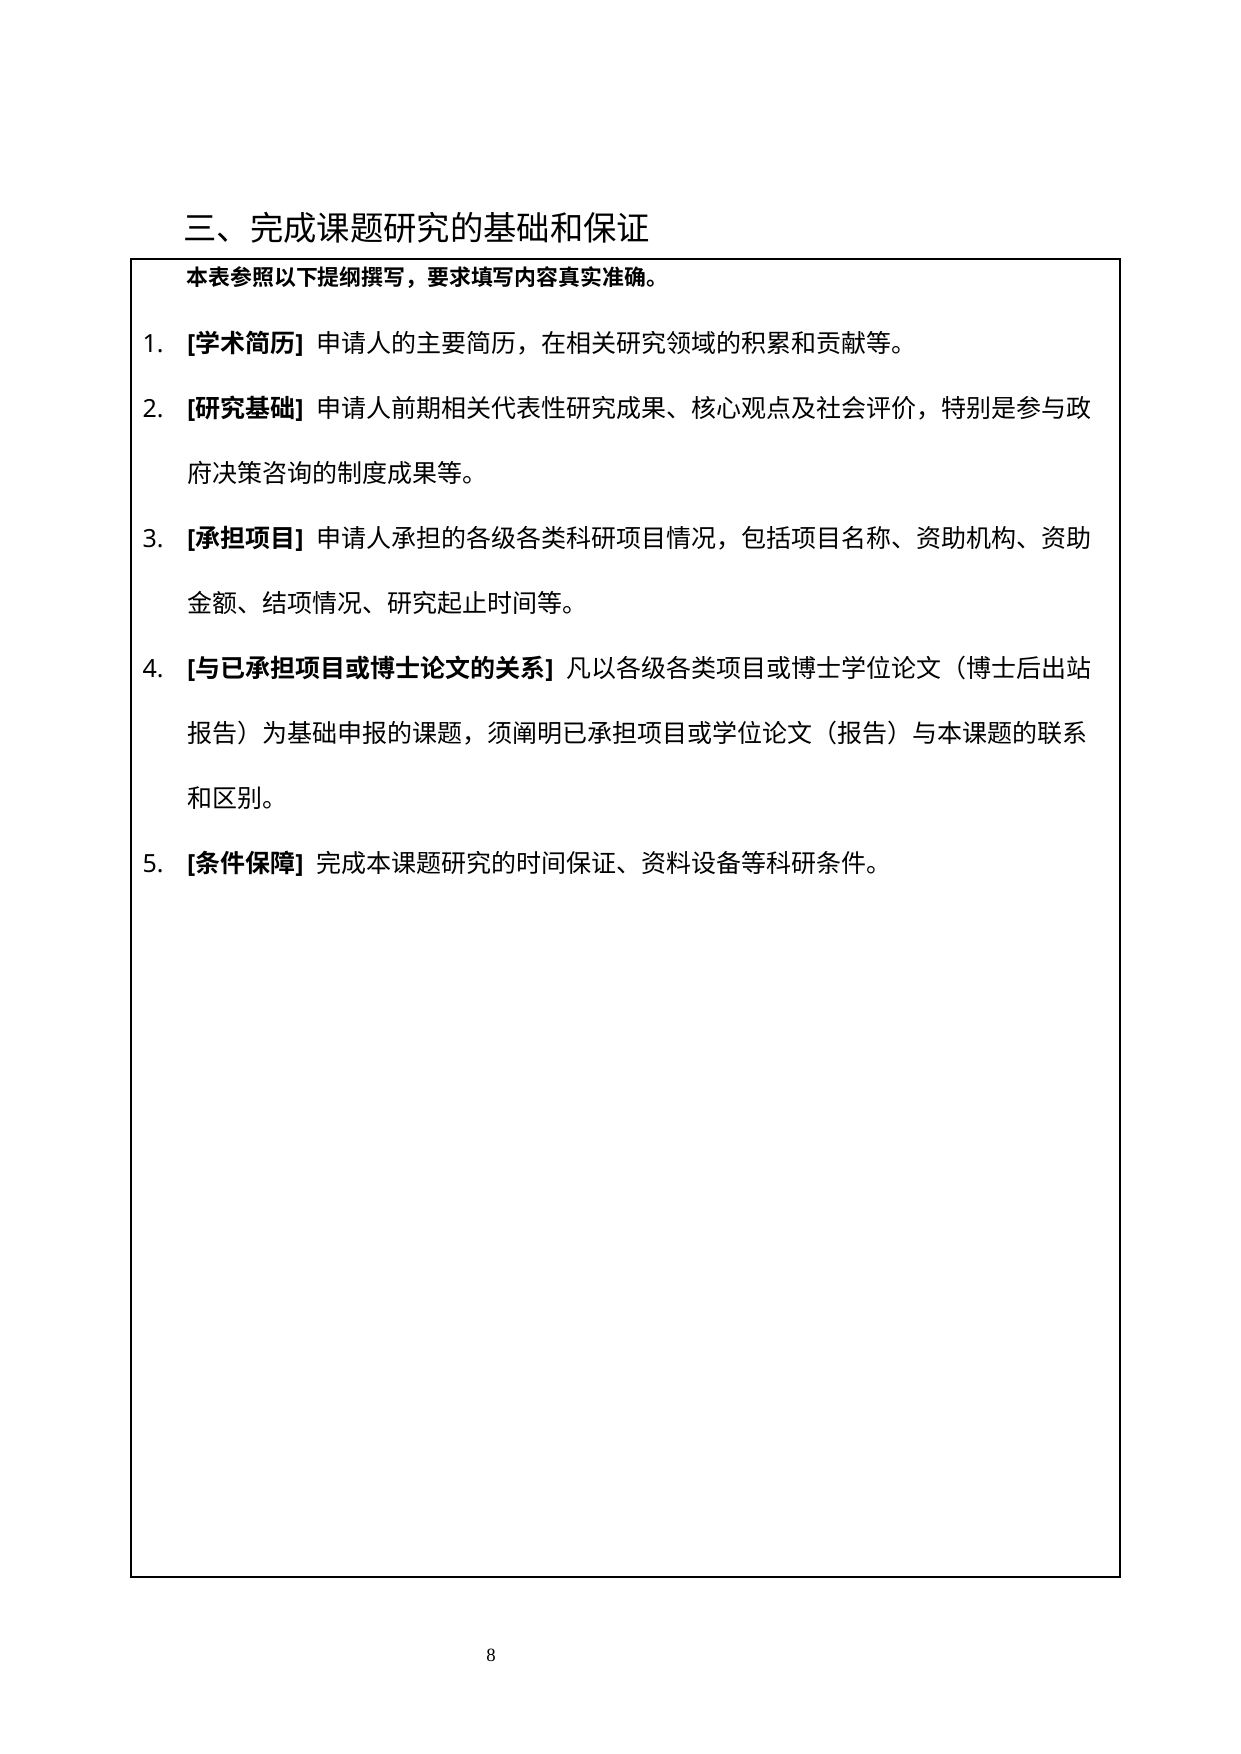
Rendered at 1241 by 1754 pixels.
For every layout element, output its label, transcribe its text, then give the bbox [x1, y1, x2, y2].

text 三、完成课题研究的基础和保证 [150, 193, 1122, 258]
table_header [132, 260, 1119, 1576]
